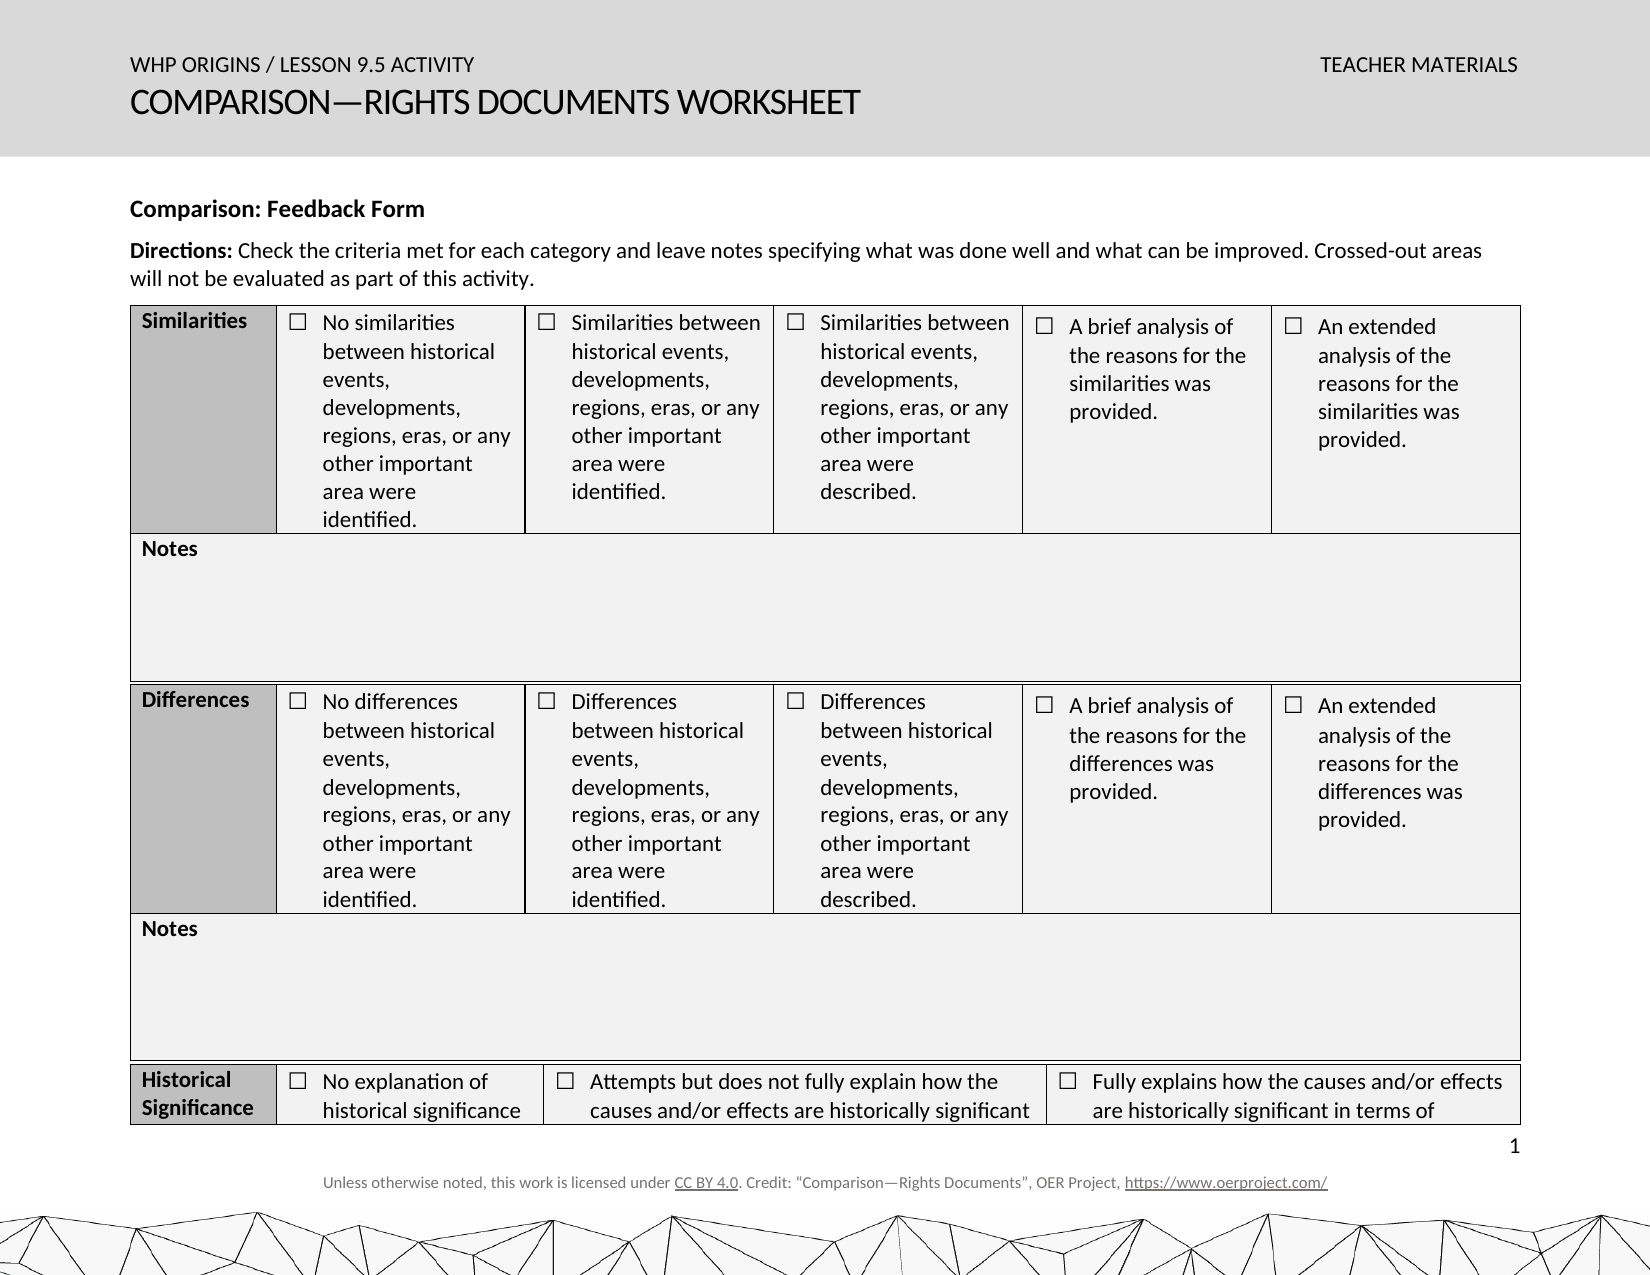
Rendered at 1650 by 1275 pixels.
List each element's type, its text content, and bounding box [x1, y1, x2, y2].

table_header Similarities between historical events, developments, regions, eras, or any other important area were described. [774, 306, 1022, 533]
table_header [131, 1065, 276, 1124]
subtitle Comparison: Feedback Form [130, 193, 1520, 224]
table_cell Notes [131, 914, 1520, 1060]
table_header Differences between historical events, developments, regions, eras, or any other important area were identified. [526, 685, 773, 913]
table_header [544, 1065, 1046, 1124]
table_header Similarities between historical events, developments, regions, eras, or any other important area were identified. [526, 306, 773, 533]
table_header No differences between historical events, developments, regions, eras, or any other important area were identified. [277, 685, 524, 913]
table_header A brief analysis of the reasons for the differences was provided. [1023, 685, 1271, 913]
table_header An extended analysis of the reasons for the similarities was provided. [1272, 306, 1520, 533]
table_header An extended analysis of the reasons for the differences was provided. [1272, 685, 1520, 913]
table_header A brief analysis of the reasons for the similarities was provided. [1023, 306, 1271, 533]
picture [0, 1208, 1650, 1275]
table_header Similarities [131, 306, 276, 533]
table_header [277, 1065, 543, 1124]
table_header Differences between historical events, developments, regions, eras, or any other important area were described. [774, 685, 1022, 913]
table_header No similarities between historical events, developments, regions, eras, or any other important area were identified. [277, 306, 524, 533]
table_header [1047, 1065, 1520, 1124]
table_header Differences [131, 685, 276, 913]
table_cell Notes [131, 534, 1520, 681]
text Directions: Check the criteria met for each category and leave notes specifying what was done well and what can be improved. Crossed-out areas will not be evaluated as part of this activity. [130, 236, 1520, 292]
